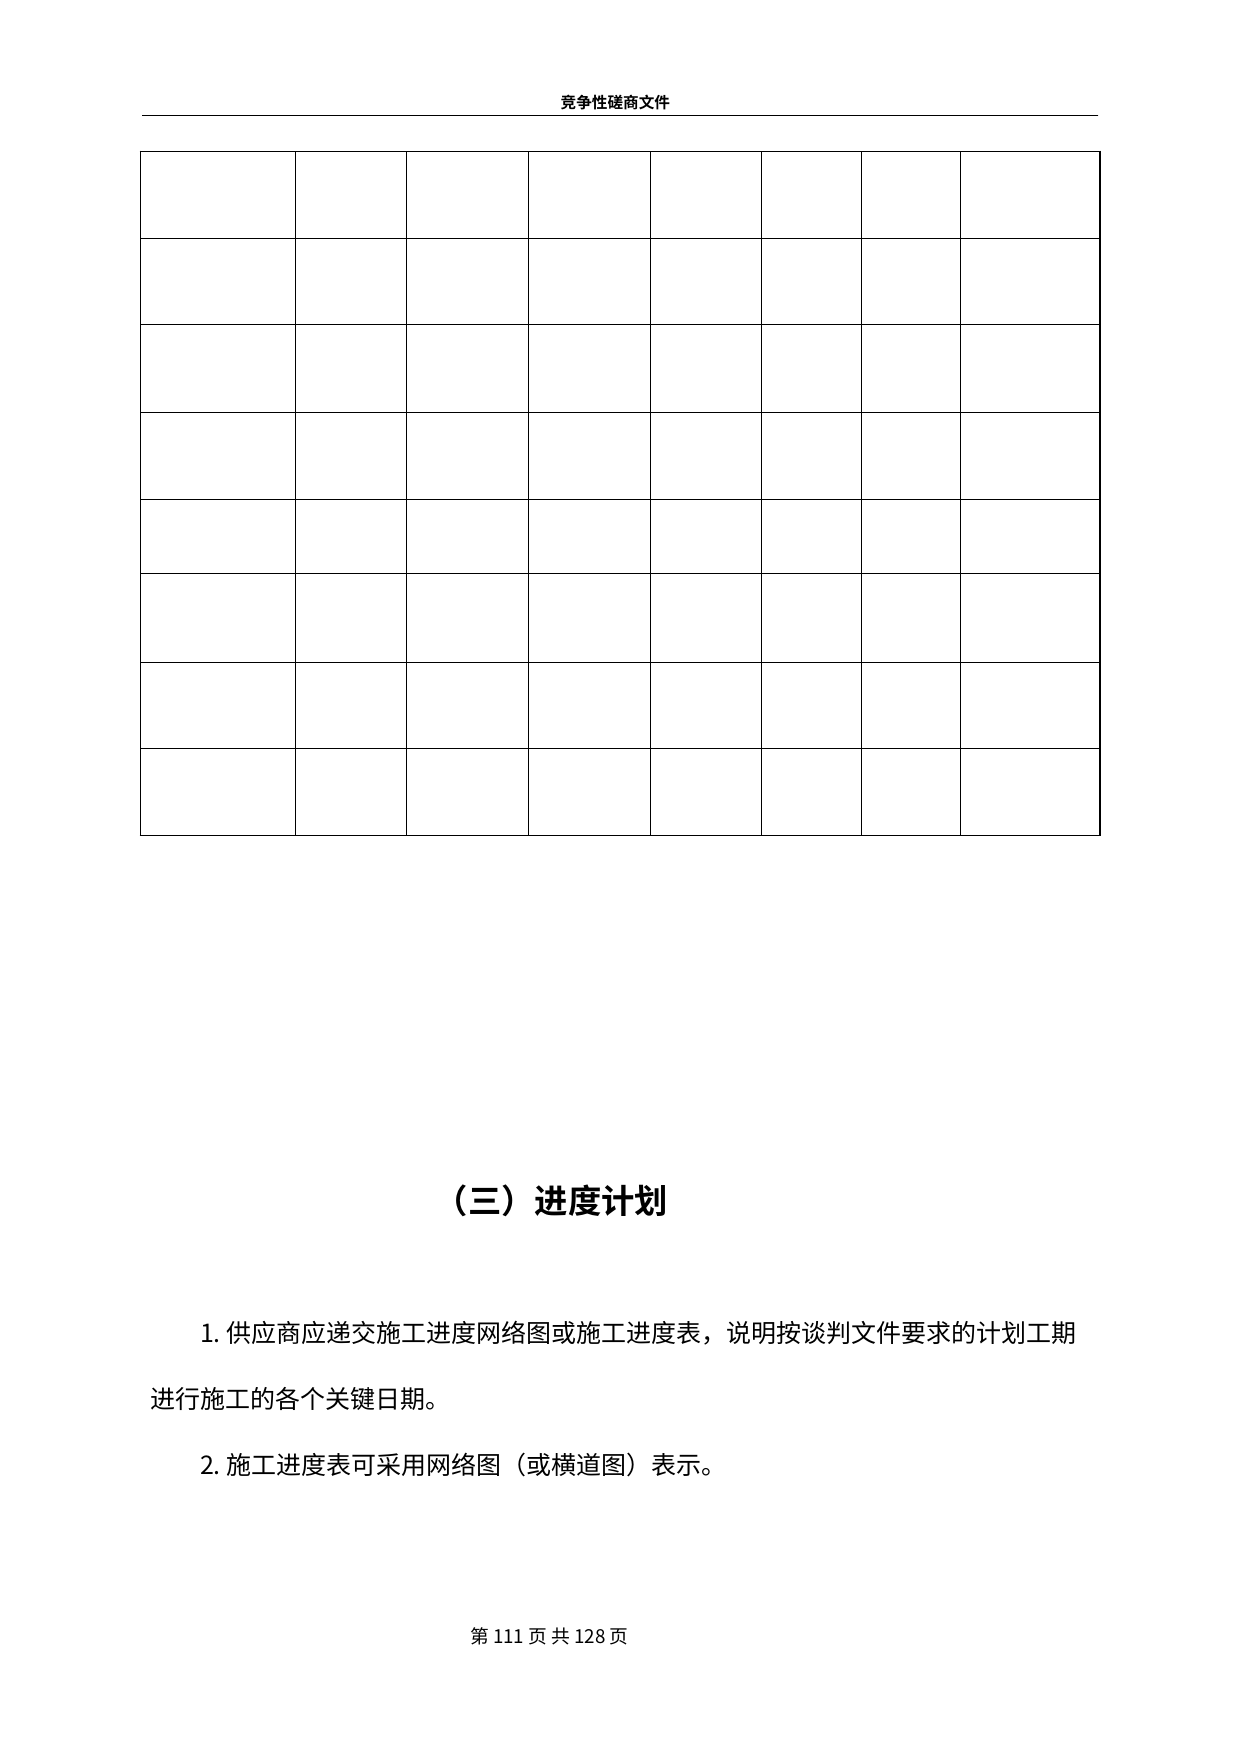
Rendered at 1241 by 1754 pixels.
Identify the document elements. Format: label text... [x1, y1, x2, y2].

table_cell [529, 325, 650, 412]
table_cell [141, 500, 295, 572]
table_cell [141, 574, 295, 662]
table_cell [862, 574, 960, 662]
table_cell [651, 749, 761, 835]
table_cell [141, 152, 295, 238]
table_cell [296, 749, 406, 835]
table_cell [862, 413, 960, 499]
table_cell [296, 152, 406, 238]
table_cell [529, 239, 650, 324]
table_cell [651, 325, 761, 412]
table_cell [407, 500, 528, 572]
table_cell [296, 500, 406, 572]
table_cell [651, 663, 761, 748]
table_cell [762, 152, 861, 238]
table_cell [529, 749, 650, 835]
table_cell [407, 663, 528, 748]
table_cell [407, 574, 528, 662]
text 2. 施工进度表可采用网络图（或横道图）表示。 [150, 1430, 1090, 1496]
table_cell [961, 152, 1099, 238]
table_cell [141, 663, 295, 748]
table_cell [651, 413, 761, 499]
table_cell [407, 413, 528, 499]
table_cell [961, 749, 1099, 835]
table_cell [862, 663, 960, 748]
table_cell [961, 325, 1099, 412]
table_cell [141, 239, 295, 324]
table_cell [296, 325, 406, 412]
text 1. 供应商应递交施工进度网络图或施工进度表，说明按谈判文件要求的计划工期进行施工的各个关键日期。 [150, 1298, 1090, 1430]
table_cell [651, 152, 761, 238]
table_cell [529, 663, 650, 748]
table_cell [529, 574, 650, 662]
table_cell [529, 500, 650, 572]
table_cell [141, 749, 295, 835]
table_cell [862, 749, 960, 835]
table_cell [296, 239, 406, 324]
table_cell [961, 239, 1099, 324]
text （三）进度计划 [150, 1166, 1090, 1232]
table_cell [529, 152, 650, 238]
table_cell [296, 413, 406, 499]
table_cell [961, 574, 1099, 662]
table_cell [862, 325, 960, 412]
table_cell [961, 413, 1099, 499]
table_cell [296, 663, 406, 748]
table_cell [762, 663, 861, 748]
table_cell [862, 239, 960, 324]
table_cell [407, 749, 528, 835]
table_cell [651, 239, 761, 324]
table_cell [762, 500, 861, 572]
table_cell [762, 239, 861, 324]
table_cell [141, 413, 295, 499]
table_cell [862, 152, 960, 238]
table_cell [407, 239, 528, 324]
table_cell [651, 574, 761, 662]
table_cell [407, 325, 528, 412]
table_cell [529, 413, 650, 499]
table_cell [762, 325, 861, 412]
table_cell [651, 500, 761, 572]
table_cell [961, 500, 1099, 572]
table_cell [762, 413, 861, 499]
table_cell [862, 500, 960, 572]
table_cell [961, 663, 1099, 748]
table_cell [296, 574, 406, 662]
table_cell [762, 749, 861, 835]
table_cell [762, 574, 861, 662]
table_cell [141, 325, 295, 412]
table_cell [407, 152, 528, 238]
